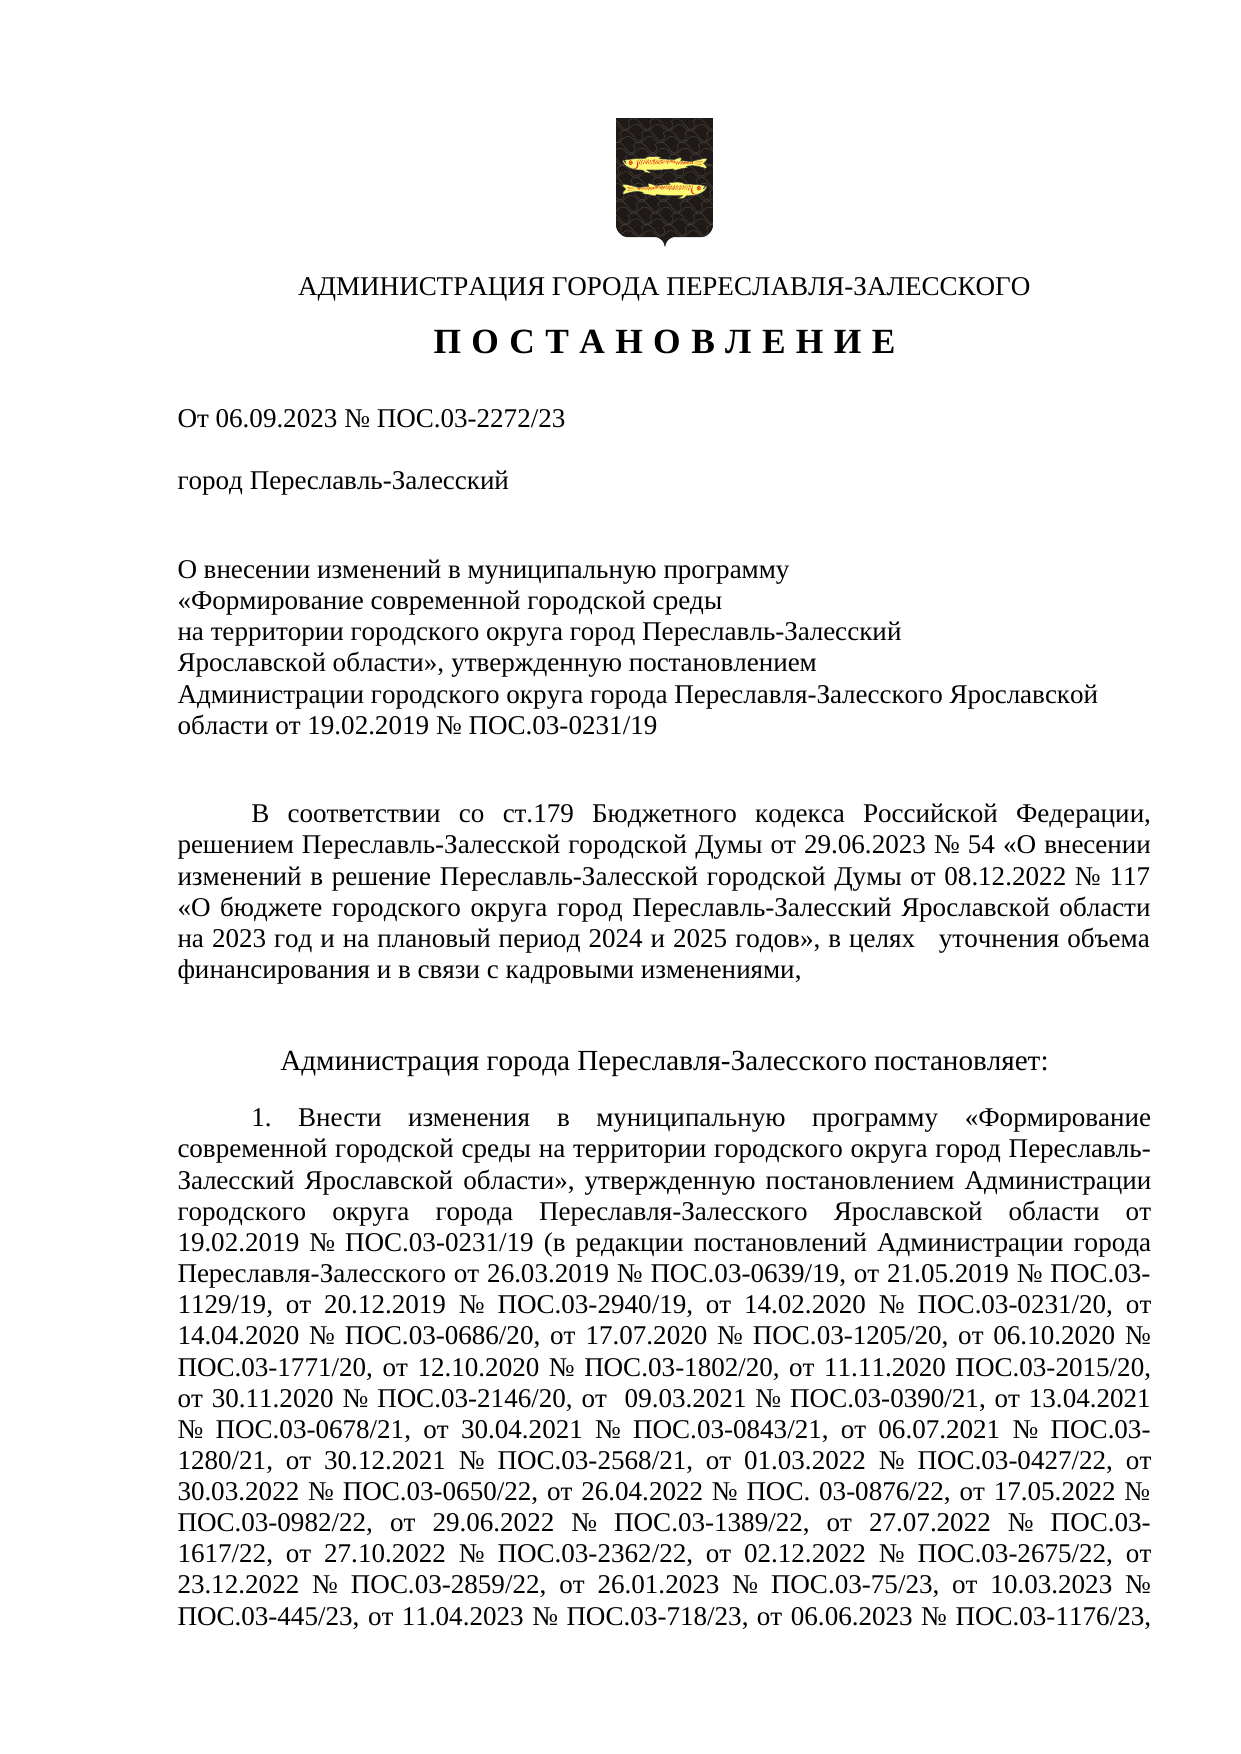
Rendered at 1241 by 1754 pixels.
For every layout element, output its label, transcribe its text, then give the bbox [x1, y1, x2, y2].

text на территории городского округа город Переславль-Залесский [177, 615, 1152, 647]
text Администрации городского округа города Переславля-Залесского Ярославской области от 19.02.2019 № ПОС.03-0231/19 [177, 678, 1152, 740]
text город Переславль-Залесский [177, 464, 1152, 496]
subtitle ПОСТАНОВЛЕНИЕ [177, 321, 1152, 361]
text О внесении изменений в муниципальную программу [177, 553, 1152, 584]
text От 06.09.2023 № ПОС.03-2272/23 [177, 402, 1152, 433]
text Администрация города Переславля-Залесского постановляет: [177, 1043, 1152, 1076]
text «Формирование современной городской среды [177, 584, 1152, 615]
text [177, 1101, 1152, 1631]
text АДМИНИСТРАЦИЯ ГОРОДА ПЕРЕСЛАВЛЯ-ЗАЛЕССКОГО [177, 270, 1152, 301]
text В соответствии со ст.179 Бюджетного кодекса Российской Федерации, решением Переславль-Залесской городской Думы от 29.06.2023 № 54 «О внесении изменений в решение Переславль-Залесской городской Думы от 08.12.2022 № 117 «О бюджете городского округа город Переславль-Залесский Ярославской области на 2023 год и на плановый период 2024 и 2025 годов», в целях уточнения объема финансирования и в связи с кадровыми изменениями, [177, 797, 1152, 984]
text Ярославской области», утвержденную постановлением [177, 647, 1152, 678]
